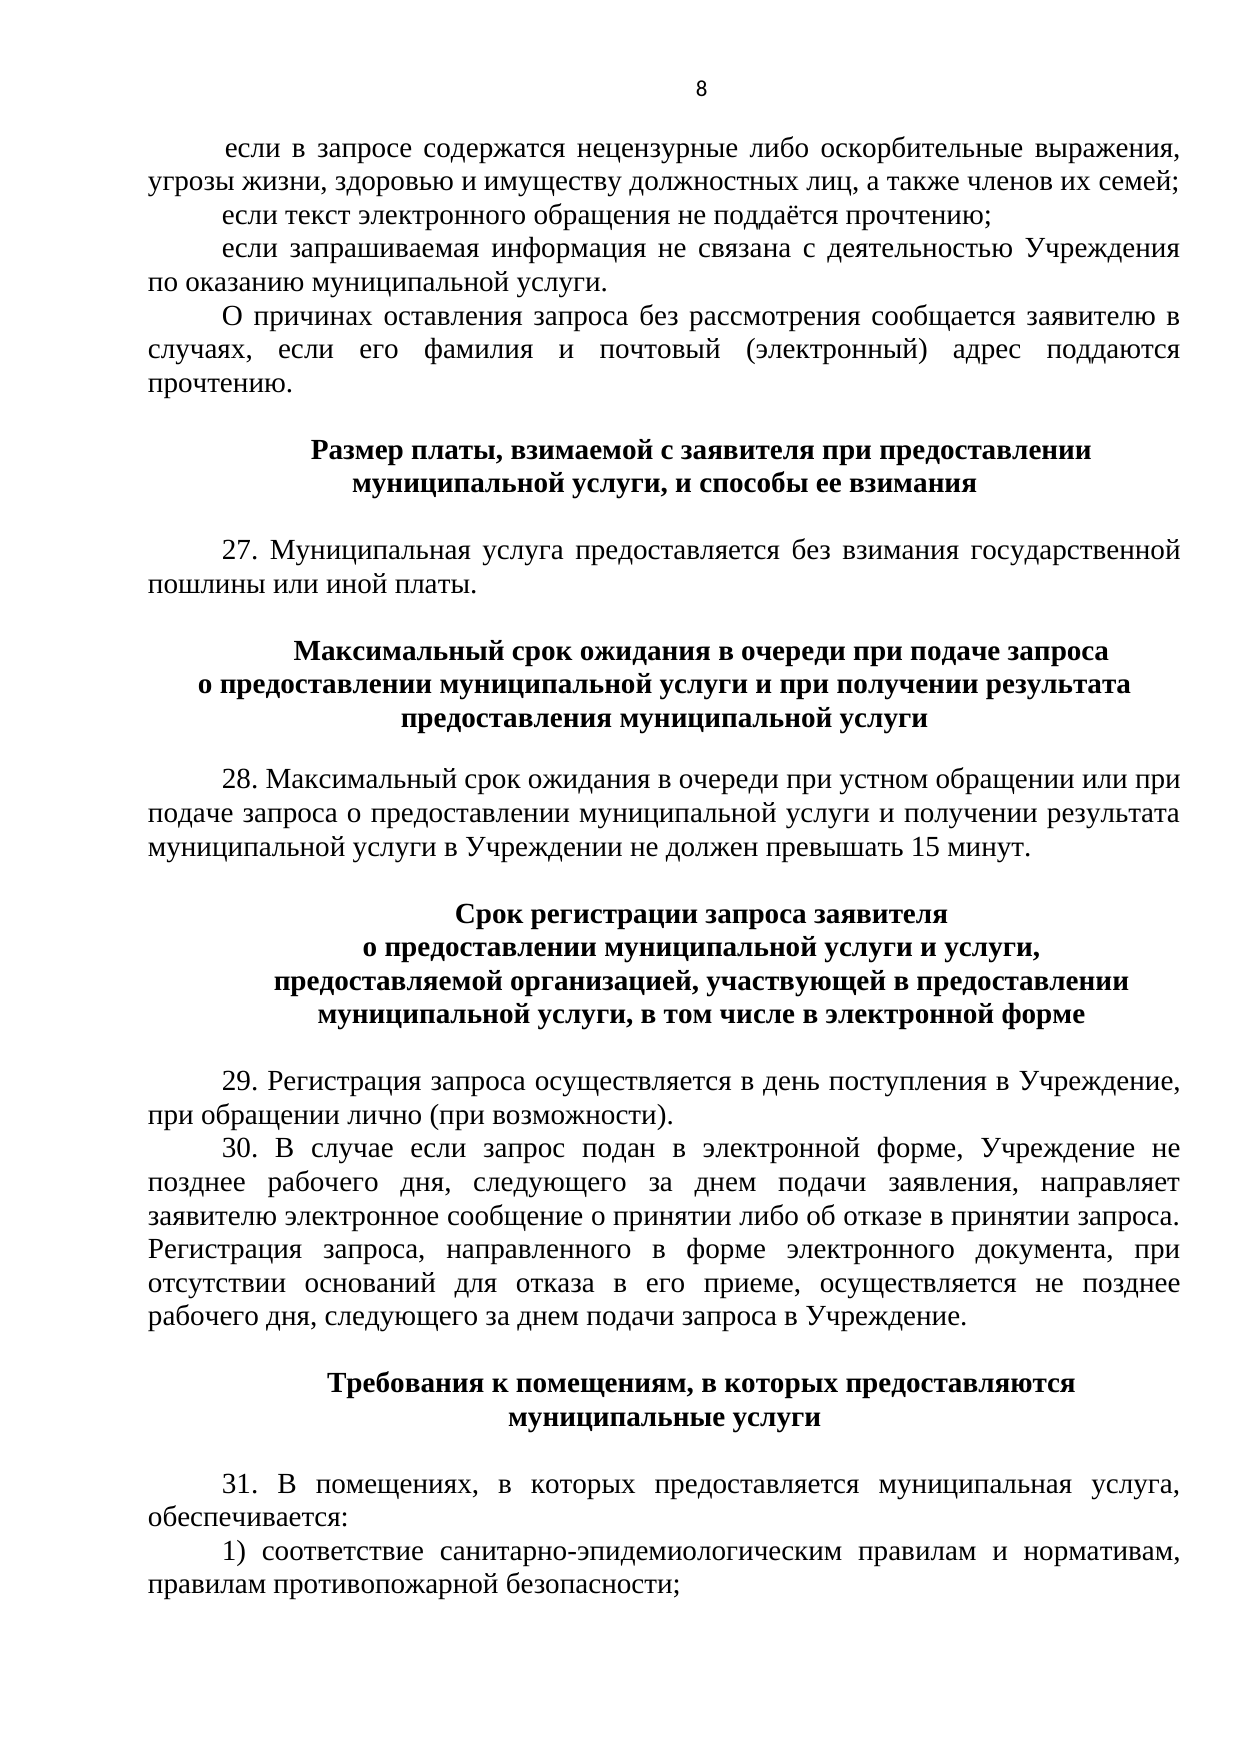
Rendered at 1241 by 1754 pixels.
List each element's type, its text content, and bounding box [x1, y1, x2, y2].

text 31. В помещениях, в которых предоставляется муниципальная услуга, обеспечивается: [148, 1466, 1181, 1533]
text Требования к помещениям, в которых предоставляются муниципальные услуги [148, 1365, 1181, 1432]
text О причинах оставления запроса без рассмотрения сообщается заявителю в случаях, если его фамилия и почтовый (электронный) адрес поддаются прочтению. [148, 298, 1181, 398]
text 28. Максимальный срок ожидания в очереди при устном обращении или при подаче запроса о предоставлении муниципальной услуги и получении результата муниципальной услуги в Учреждении не должен превышать 15 минут. [148, 762, 1181, 862]
text если текст электронного обращения не поддаётся прочтению; [148, 197, 1181, 231]
text если в запросе содержатся нецензурные либо оскорбительные выражения, угрозы жизни, здоровью и имуществу должностных лиц, а также членов их семей; [148, 130, 1181, 197]
text Максимальный срок ожидания в очереди при подаче запроса о предоставлении муниципальной услуги и при получении результата предоставления муниципальной услуги [148, 633, 1181, 734]
text Размер платы, взимаемой с заявителя при предоставлении муниципальной услуги, и способы ее взимания [148, 432, 1181, 499]
text 29. Регистрация запроса осуществляется в день поступления в Учреждение, при обращении лично (при возможности). [148, 1063, 1181, 1131]
text Срок регистрации запроса заявителя [148, 896, 1181, 929]
text о предоставлении муниципальной услуги и услуги, [148, 929, 1181, 963]
text 30. В случае если запрос подан в электронной форме, Учреждение не позднее рабочего дня, следующего за днем подачи заявления, направляет заявителю электронное сообщение о принятии либо об отказе в принятии запроса. Регистрация запроса, направленного в форме электронного документа, при отсутствии оснований для отказа в его приеме, осуществляется не позднее рабочего дня, следующего за днем подачи запроса в Учреждение. [148, 1131, 1181, 1332]
text предоставляемой организацией, участвующей в предоставлении [148, 963, 1181, 996]
text муниципальной услуги, в том числе в электронной форме [148, 996, 1181, 1030]
text если запрашиваемая информация не связана с деятельностью Учреждения по оказанию муниципальной услуги. [148, 231, 1181, 298]
text 27. Муниципальная услуга предоставляется без взимания государственной пошлины или иной платы. [148, 532, 1181, 599]
text 1) соответствие санитарно-эпидемиологическим правилам и нормативам, правилам противопожарной безопасности; [148, 1533, 1181, 1600]
